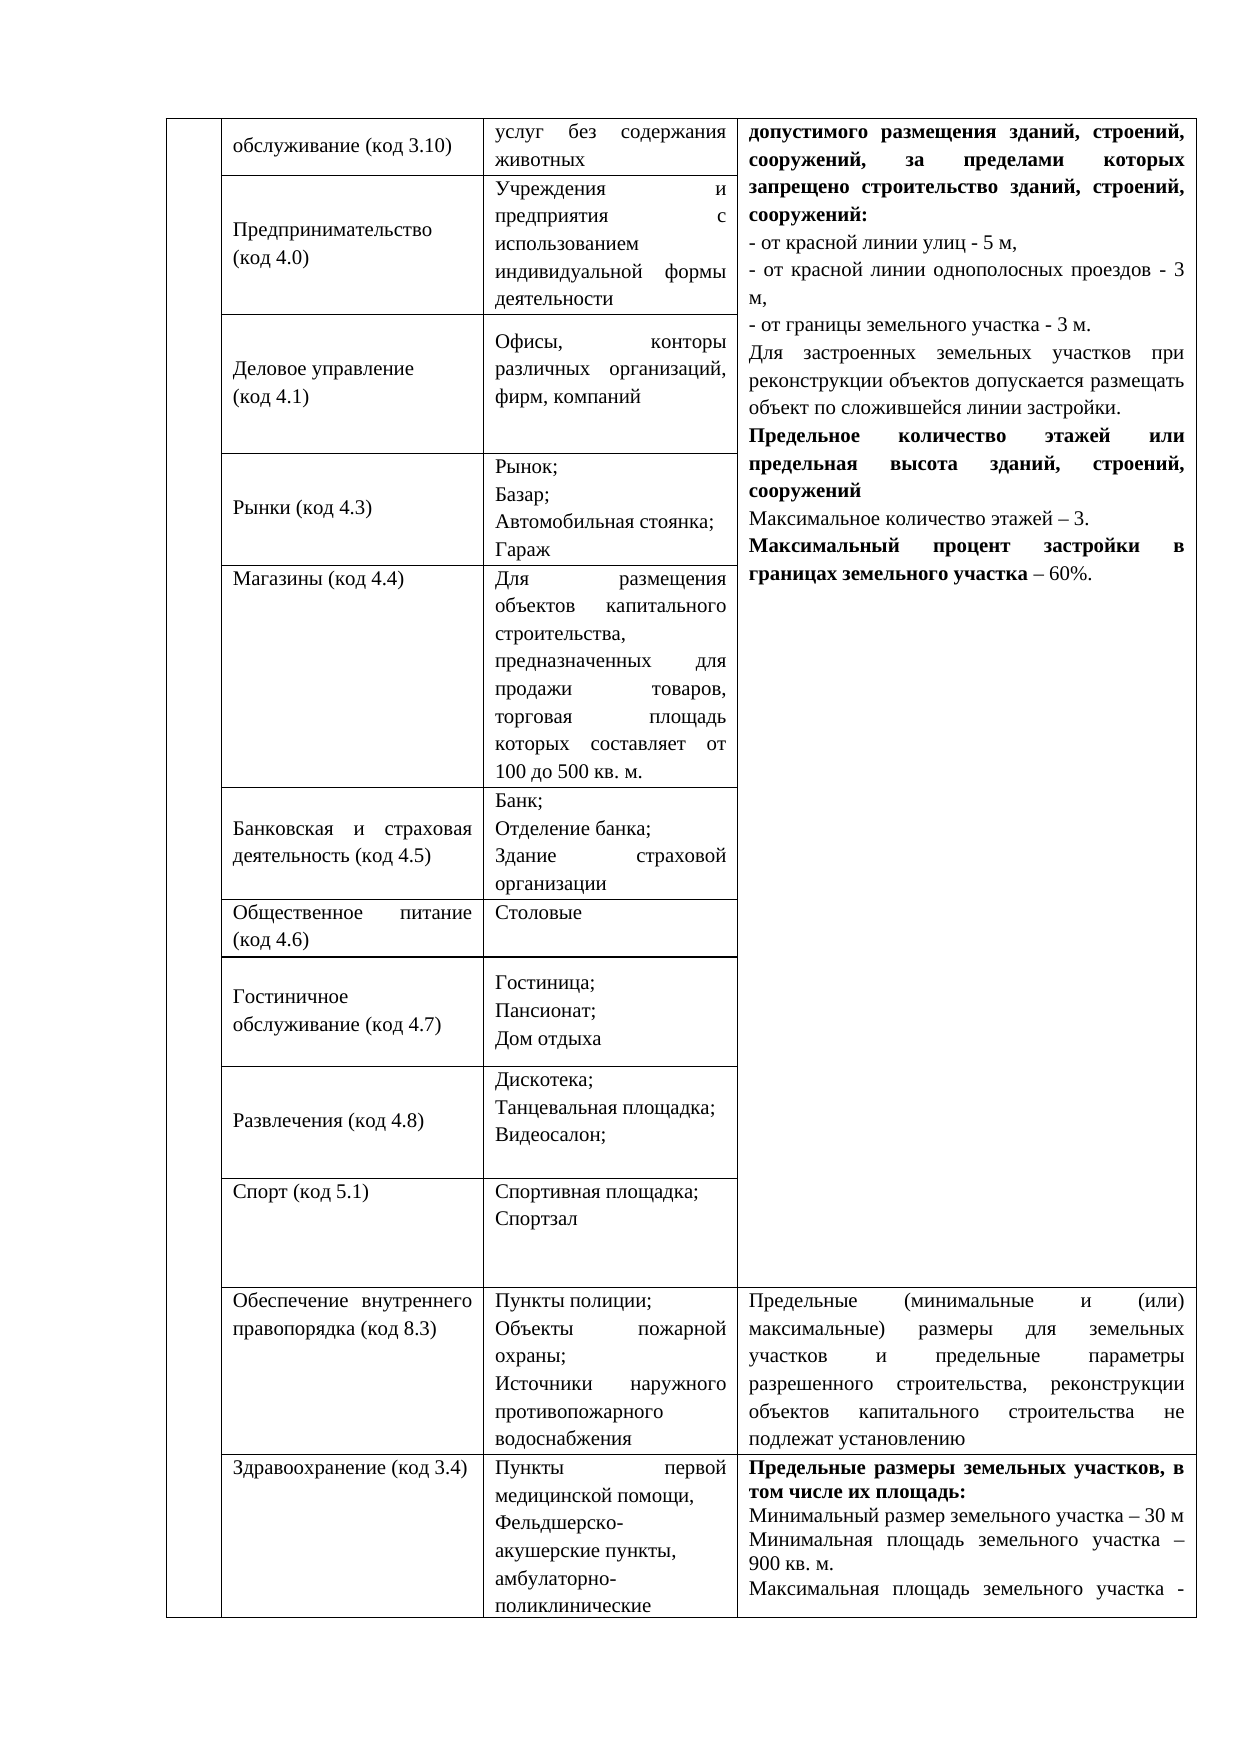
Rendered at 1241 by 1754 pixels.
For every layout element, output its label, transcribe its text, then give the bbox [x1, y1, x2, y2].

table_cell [484, 119, 737, 175]
table_cell Развлечения (код 4.8) [222, 1067, 483, 1177]
table_cell Пункты полиции; Объекты пожарной охраны; Источники наружного противопожарного водоснабжения [484, 1288, 737, 1454]
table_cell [222, 1455, 483, 1617]
table_cell Для размещения объектов капитального строительства, предназначенных для продажи товаров, торговая площадь которых составляет от 100 до 500 кв. м. [484, 566, 737, 787]
table_cell Общественное питание (код 4.6) [222, 900, 483, 956]
table_cell Гостиничное обслуживание (код 4.7) [222, 958, 483, 1066]
table_cell Банковская и страховая деятельность (код 4.5) [222, 788, 483, 898]
table_cell Учреждения и предприятия с использованием индивидуальной формы деятельности [484, 176, 737, 314]
table_cell Рынок; Базар; Автомобильная стоянка; Гараж [484, 454, 737, 564]
table_cell Дискотека; Танцевальная площадка; Видеосалон; [484, 1067, 737, 1177]
table_cell Столовые [484, 900, 737, 956]
table_cell Рынки (код 4.3) [222, 454, 483, 564]
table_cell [738, 1455, 1196, 1617]
table_cell Гостиница; Пансионат; Дом отдыха [484, 958, 737, 1066]
table_cell Предельные (минимальные и (или) максимальные) размеры для земельных участков и предельные параметры разрешенного строительства, реконструкции объектов капитального строительства не подлежат установлению [738, 1288, 1196, 1454]
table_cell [484, 1455, 737, 1617]
table_cell Предпринимательство (код 4.0) [222, 176, 483, 314]
table_cell Магазины (код 4.4) [222, 566, 483, 787]
table_cell Спортивная площадка; Спортзал [484, 1179, 737, 1287]
table_cell Офисы, конторы различных организаций, фирм, компаний [484, 315, 737, 453]
table_cell Банк; Отделение банка; Здание страховой организации [484, 788, 737, 898]
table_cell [222, 119, 483, 175]
table_cell Деловое управление (код 4.1) [222, 315, 483, 453]
table_cell Спорт (код 5.1) [222, 1179, 483, 1287]
table_cell Обеспечение внутреннего правопорядка (код 8.3) [222, 1288, 483, 1454]
